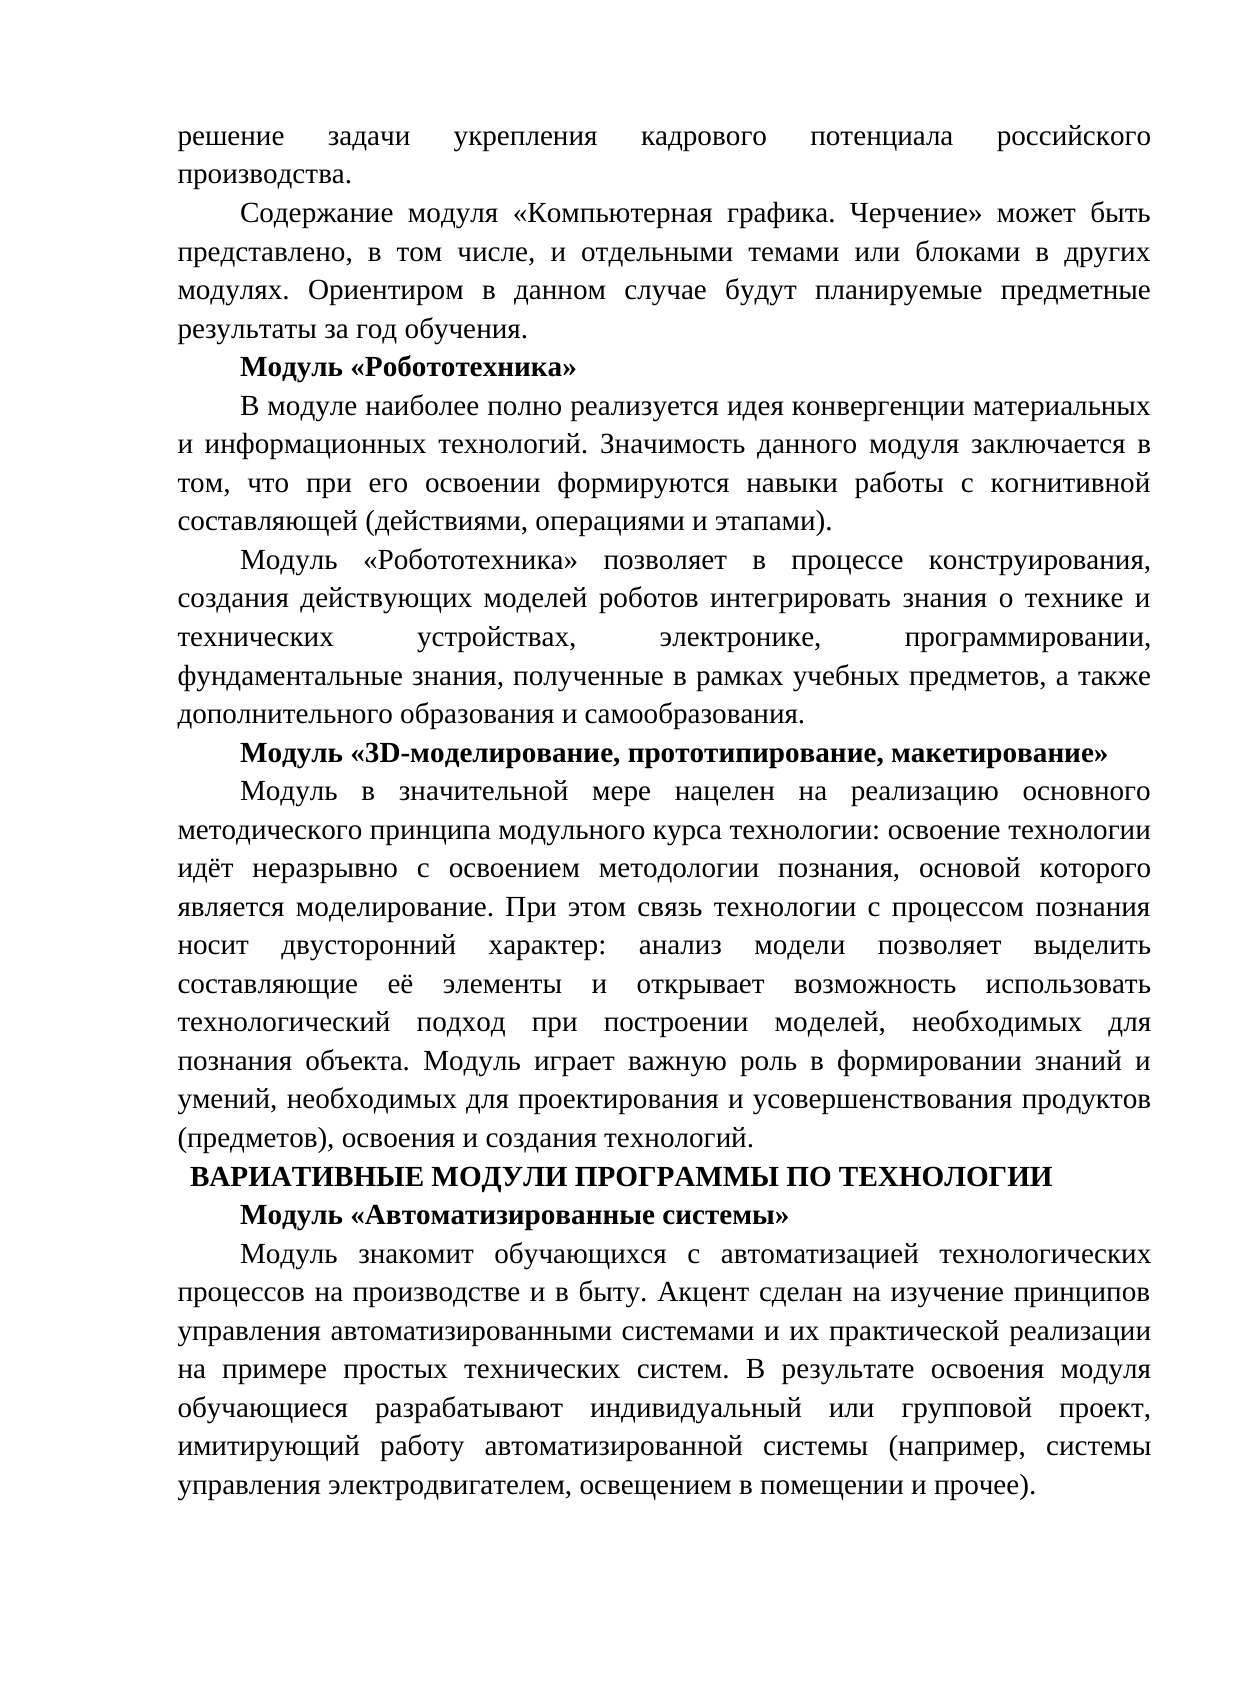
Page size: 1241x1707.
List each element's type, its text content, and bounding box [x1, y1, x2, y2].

text ВАРИАТИВНЫЕ МОДУЛИ ПРОГРАММЫ ПО ТЕХНОЛОГИИ [190, 1159, 1152, 1192]
text Модуль «3D-моделирование, прототипирование, макетирование» [177, 735, 1152, 768]
text В модуле наиболее полно реализуется идея конвергенции материальных и информационных технологий. Значимость данного модуля заключается в том, что при его освоении формируются навыки работы с когнитивной составляющей (действиями, операциями и этапами). [177, 388, 1152, 537]
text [177, 118, 1152, 190]
text Модуль в значительной мере нацелен на реализацию основного методического принципа модульного курса технологии: освоение технологии идёт неразрывно с освоением методологии познания, основой которого является моделирование. При этом связь технологии с процессом познания носит двусторонний характер: анализ модели позволяет выделить составляющие её элементы и открывает возможность использовать технологический подход при построении моделей, необходимых для познания объекта. Модуль играет важную роль в формировании знаний и умений, необходимых для проектирования и усовершенствования продуктов (предметов), освоения и создания технологий. [177, 773, 1152, 1154]
text Модуль «Робототехника» [177, 349, 1152, 383]
text Модуль знакомит обучающихся с автоматизацией технологических процессов на производстве и в быту. Акцент сделан на изучение принципов управления автоматизированными системами и их практической реализации на примере простых технических систем. В результате освоения модуля обучающиеся разрабатывают индивидуальный или групповой проект, имитирующий работу автоматизированной системы (например, системы управления электродвигателем, освещением в помещении и прочее). [177, 1236, 1152, 1501]
text Модуль «Автоматизированные системы» [177, 1197, 1152, 1231]
text Содержание модуля «Компьютерная графика. Черчение» может быть представлено, в том числе, и отдельными темами или блоками в других модулях. Ориентиром в данном случае будут планируемые предметные результаты за год обучения. [177, 195, 1152, 344]
text Модуль «Робототехника» позволяет в процессе конструирования, создания действующих моделей роботов интегрировать знания о технике и технических устройствах, электронике, программировании, фундаментальные знания, полученные в рамках учебных предметов, а также дополнительного образования и самообразования. [177, 542, 1152, 730]
